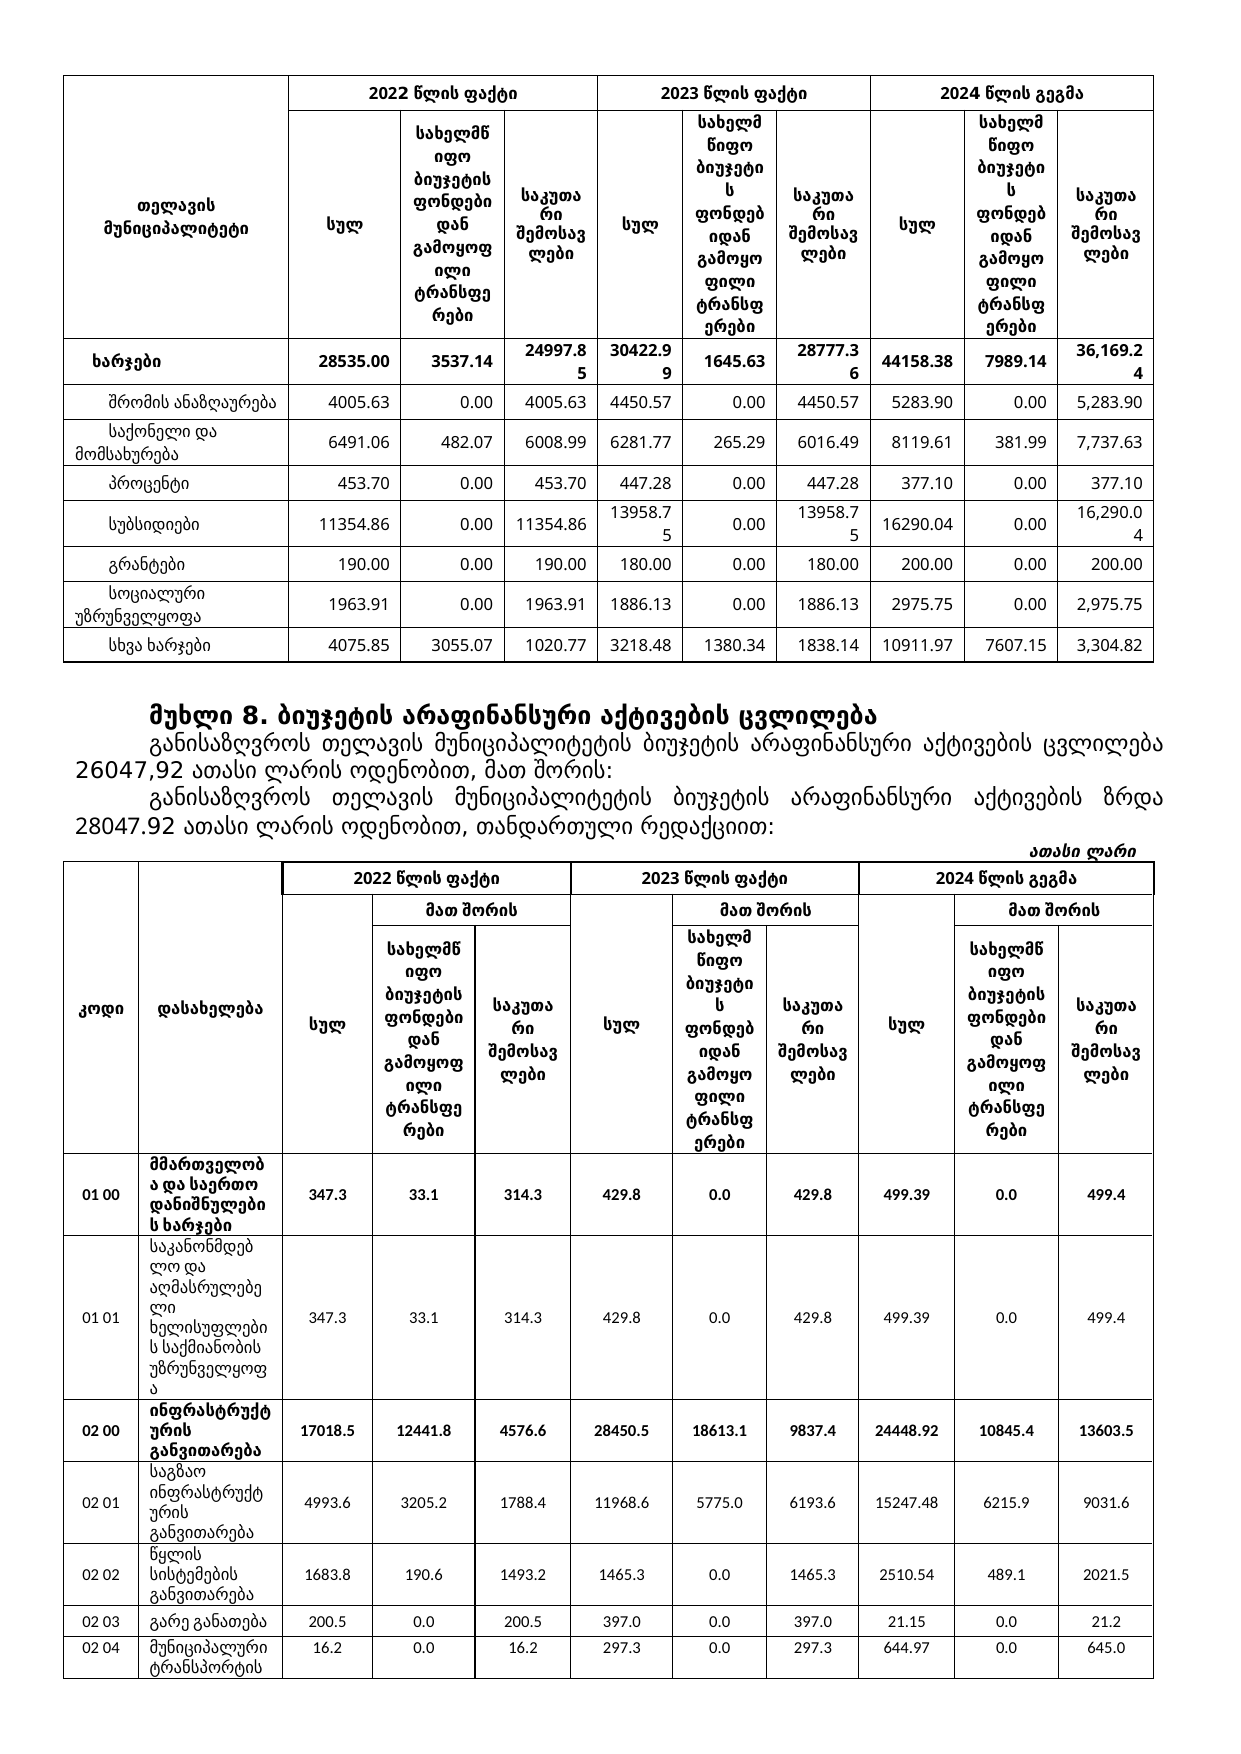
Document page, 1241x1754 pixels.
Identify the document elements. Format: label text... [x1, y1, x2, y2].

table_cell 1963.91 [289, 582, 400, 627]
table_cell 11354.86 [505, 501, 597, 546]
table_cell 02 01 [64, 1462, 138, 1543]
table_cell 0.00 [683, 501, 776, 546]
table_cell შრომის ანაზღაურება [64, 385, 288, 418]
table_cell 16290.04 [871, 501, 964, 546]
table_cell 8119.61 [871, 420, 964, 465]
table_cell 447.28 [598, 466, 682, 500]
table_header 2022 წლის ფაქტი [289, 76, 597, 109]
table_cell 33.1 [373, 1154, 474, 1235]
table_cell 2021.5 [1059, 1543, 1153, 1605]
table_cell 6193.6 [767, 1462, 858, 1543]
table_cell 397.0 [767, 1606, 858, 1636]
table_cell 0.0 [673, 1544, 766, 1605]
table_cell საკუთარი შემოსავლები [1058, 111, 1153, 338]
table_cell 482.07 [401, 420, 504, 465]
table_cell 0.00 [965, 547, 1057, 581]
table_cell 02 04 [64, 1637, 138, 1678]
table_header 2022 წლის ფაქტი [284, 863, 570, 893]
table_cell 02 00 [64, 1400, 138, 1461]
table_cell 6016.49 [777, 420, 870, 465]
table_cell 180.00 [598, 547, 682, 581]
table_cell სახელმწიფო ბიუჯეტის ფონდებიდან გამოყოფილი ტრანსფერები [955, 926, 1058, 1153]
table_header კოდი [64, 862, 138, 1153]
table_cell 3055.07 [401, 628, 504, 661]
table_cell 499.4 [1059, 1153, 1153, 1235]
table_cell 447.28 [777, 466, 870, 500]
table_cell 0.00 [965, 466, 1057, 500]
table_cell სულ [859, 895, 954, 1153]
table_cell 4005.63 [505, 385, 597, 418]
table_cell 429.8 [767, 1236, 858, 1399]
table_cell 13603.5 [1059, 1399, 1153, 1461]
table_cell 44158.38 [871, 339, 964, 384]
table_cell 11968.6 [571, 1462, 672, 1543]
table_cell 6008.99 [505, 420, 597, 465]
table_cell საკუთარი შემოსავლები [476, 926, 570, 1153]
text განისაზღვროს თელავის მუნიციპალიტეტის ბიუჯეტის არაფინანსური აქტივების ზრდა 28047.92 ათასი ლარის ოდენობით, თანდართული რედაქციით: [75, 784, 1165, 842]
table_cell 4450.57 [598, 385, 682, 418]
table_cell 18613.1 [673, 1400, 766, 1461]
table_cell 3537.14 [401, 339, 504, 384]
table_cell 1465.3 [571, 1544, 672, 1605]
table_cell 0.00 [401, 466, 504, 500]
table_cell 644.97 [859, 1637, 954, 1678]
table_cell 3,304.82 [1058, 628, 1153, 661]
table_cell 429.8 [571, 1154, 672, 1235]
text მუხლი 8. ბიუჯეტის არაფინანსური აქტივების ცვლილება [75, 701, 1165, 730]
table_cell სულ [571, 895, 672, 1153]
table_cell სულ [283, 895, 372, 1153]
table_cell 7607.15 [965, 628, 1057, 661]
table_cell 15247.48 [859, 1462, 954, 1543]
table_cell საქონელი და მომსახურება [64, 420, 288, 465]
table_cell 4450.57 [777, 385, 870, 418]
table_cell 429.8 [767, 1154, 858, 1235]
table_cell 1886.13 [777, 582, 870, 627]
table_cell 21.2 [1059, 1605, 1153, 1636]
table_cell 7,737.63 [1058, 420, 1153, 465]
table_cell 0.00 [683, 582, 776, 627]
table_cell 0.0 [373, 1606, 474, 1636]
table_cell 02 02 [64, 1544, 138, 1605]
table_cell სუბსიდიები [64, 501, 288, 546]
table_cell 12441.8 [373, 1400, 474, 1461]
table_cell 4075.85 [289, 628, 400, 661]
table_cell 9837.4 [767, 1400, 858, 1461]
table_header 2024 წლის გეგმა [871, 76, 1153, 109]
table_cell 0.0 [955, 1606, 1058, 1636]
table_cell სახელმწიფო ბიუჯეტის ფონდებიდან გამოყოფილი ტრანსფერები [401, 111, 504, 338]
table_cell მათ შორის [673, 895, 858, 925]
table_cell 180.00 [777, 547, 870, 581]
table_cell 453.70 [505, 466, 597, 500]
table_header დასახელება [139, 862, 282, 1153]
table_cell გრანტები [64, 547, 288, 581]
table_cell 28777.36 [777, 339, 870, 384]
table_cell 1788.4 [476, 1462, 570, 1543]
text განისაზღვროს თელავის მუნიციპალიტეტის ბიუჯეტის არაფინანსური აქტივების ცვლილება 26047,92 ათასი ლარის ოდენობით, მათ შორის: [75, 730, 1165, 784]
table_cell 314.3 [476, 1236, 570, 1399]
table_header 2024 წლის გეგმა [860, 863, 1153, 893]
table_cell 347.3 [283, 1236, 372, 1399]
table_cell საგზაო ინფრასტრუქტურის განვითარება [139, 1462, 282, 1543]
table_cell 21.15 [859, 1606, 954, 1636]
table_cell 10845.4 [955, 1400, 1058, 1461]
table_cell 0.0 [673, 1154, 766, 1235]
table_cell მმართველობა და საერთო დანიშნულების ხარჯები [139, 1154, 282, 1235]
table_cell სულ [871, 111, 964, 338]
table_cell 7989.14 [965, 339, 1057, 384]
table_cell 0.0 [373, 1637, 474, 1678]
table_cell 1020.77 [505, 628, 597, 661]
table_cell 1963.91 [505, 582, 597, 627]
table_cell 6281.77 [598, 420, 682, 465]
table_cell 3218.48 [598, 628, 682, 661]
text ათასი ლარი [75, 842, 1136, 861]
table_cell 5,283.90 [1058, 385, 1153, 418]
table_cell საკუთარი შემოსავლები [777, 111, 870, 338]
table_cell 200.5 [476, 1606, 570, 1636]
table_cell 489.1 [955, 1544, 1058, 1605]
table_cell 1493.2 [476, 1544, 570, 1605]
table_cell 0.00 [683, 547, 776, 581]
table_cell 0.0 [673, 1637, 766, 1678]
table_cell 0.00 [401, 501, 504, 546]
table_cell 381.99 [965, 420, 1057, 465]
table_cell 01 01 [64, 1236, 138, 1399]
table_cell სხვა ხარჯები [64, 628, 288, 661]
table_cell 297.3 [767, 1637, 858, 1678]
table_cell 9031.6 [1059, 1461, 1153, 1543]
table_cell 28450.5 [571, 1400, 672, 1461]
table_cell 2510.54 [859, 1544, 954, 1605]
table_cell 0.00 [401, 582, 504, 627]
table_cell 02 03 [64, 1606, 138, 1636]
table_cell 13958.75 [777, 501, 870, 546]
table_cell 11354.86 [289, 501, 400, 546]
table_cell 0.0 [955, 1637, 1058, 1678]
table_cell 1465.3 [767, 1544, 858, 1605]
table_cell 499.4 [1059, 1235, 1153, 1399]
table_cell 5283.90 [871, 385, 964, 418]
table_cell 0.00 [401, 547, 504, 581]
table_cell წყლის სისტემების განვითარება [139, 1544, 282, 1605]
table_cell 314.3 [476, 1154, 570, 1235]
table_cell 0.00 [965, 501, 1057, 546]
table_cell 0.00 [965, 582, 1057, 627]
table_cell 499.39 [859, 1236, 954, 1399]
table_cell გარე განათება [139, 1606, 282, 1636]
table_cell 16.2 [476, 1637, 570, 1678]
table_cell 16,290.04 [1058, 501, 1153, 546]
table_cell 1886.13 [598, 582, 682, 627]
table_cell 0.00 [965, 385, 1057, 418]
table_cell 30422.99 [598, 339, 682, 384]
table_cell ინფრასტრუქტურის განვითარება [139, 1400, 282, 1461]
table_cell 17018.5 [283, 1400, 372, 1461]
table_cell 377.10 [1058, 466, 1153, 500]
table_cell სახელმწიფო ბიუჯეტის ფონდებიდან გამოყოფილი ტრანსფერები [673, 926, 766, 1153]
table_cell საკუთარი შემოსავლები [1059, 925, 1153, 1153]
table_cell სახელმწიფო ბიუჯეტის ფონდებიდან გამოყოფილი ტრანსფერები [683, 111, 776, 338]
table_cell 1683.8 [283, 1544, 372, 1605]
table_cell 2,975.75 [1058, 582, 1153, 627]
table_cell პროცენტი [64, 466, 288, 500]
table_cell სახელმწიფო ბიუჯეტის ფონდებიდან გამოყოფილი ტრანსფერები [965, 111, 1057, 338]
table_cell 3205.2 [373, 1462, 474, 1543]
table_cell 453.70 [289, 466, 400, 500]
table_cell საკუთარი შემოსავლები [767, 926, 858, 1153]
table_cell 190.00 [505, 547, 597, 581]
table_cell 0.00 [401, 385, 504, 418]
table_cell 200.5 [283, 1606, 372, 1636]
table_cell 190.6 [373, 1544, 474, 1605]
table_cell 499.39 [859, 1154, 954, 1235]
table_header 2023 წლის ფაქტი [572, 863, 858, 893]
table_header 2023 წლის ფაქტი [598, 76, 870, 109]
table_cell 1645.63 [683, 339, 776, 384]
table_cell 377.10 [871, 466, 964, 500]
table_cell 265.29 [683, 420, 776, 465]
table_cell მათ შორის [373, 895, 570, 925]
table_cell 24448.92 [859, 1400, 954, 1461]
table_cell 0.0 [955, 1236, 1058, 1399]
table_cell 33.1 [373, 1236, 474, 1399]
table_cell 0.0 [955, 1154, 1058, 1235]
table_cell 36,169.24 [1058, 339, 1153, 384]
table_cell 4576.6 [476, 1400, 570, 1461]
table_cell 347.3 [283, 1154, 372, 1235]
table_cell 0.00 [683, 385, 776, 418]
table_cell საკანონმდებლო და აღმასრულებელი ხელისუფლების საქმიანობის უზრუნველყოფა [139, 1236, 282, 1399]
table_cell 200.00 [1058, 547, 1153, 581]
table_header თელავის მუნიციპალიტეტი [64, 76, 288, 338]
table_cell 190.00 [289, 547, 400, 581]
table_cell 13958.75 [598, 501, 682, 546]
table_cell 429.8 [571, 1236, 672, 1399]
table_cell მათ შორის [955, 894, 1153, 925]
table_cell მუნიციპალური ტრანსპორტის განვითარება [139, 1637, 282, 1678]
table_cell სახელმწიფო ბიუჯეტის ფონდებიდან გამოყოფილი ტრანსფერები [373, 926, 474, 1153]
table_cell 24997.85 [505, 339, 597, 384]
table_cell სოციალური უზრუნველყოფა [64, 582, 288, 627]
table_cell 2975.75 [871, 582, 964, 627]
table_cell 397.0 [571, 1606, 672, 1636]
table_cell 645.0 [1059, 1636, 1153, 1678]
table_cell 6215.9 [955, 1462, 1058, 1543]
table_cell საკუთარი შემოსავლები [505, 111, 597, 338]
table_cell 1838.14 [777, 628, 870, 661]
table_cell 0.00 [683, 466, 776, 500]
table_cell ხარჯები [64, 339, 288, 384]
table_cell 01 00 [64, 1154, 138, 1235]
table_cell 1380.34 [683, 628, 776, 661]
table_cell 4993.6 [283, 1462, 372, 1543]
table_cell სულ [289, 111, 400, 338]
table_cell 16.2 [283, 1637, 372, 1678]
table_cell 297.3 [571, 1637, 672, 1678]
table_cell 28535.00 [289, 339, 400, 384]
table_cell 4005.63 [289, 385, 400, 418]
table_cell 0.0 [673, 1606, 766, 1636]
table_cell 0.0 [673, 1236, 766, 1399]
table_cell 200.00 [871, 547, 964, 581]
table_cell 5775.0 [673, 1462, 766, 1543]
table_cell 6491.06 [289, 420, 400, 465]
table_cell 10911.97 [871, 628, 964, 661]
table_cell სულ [598, 111, 682, 338]
